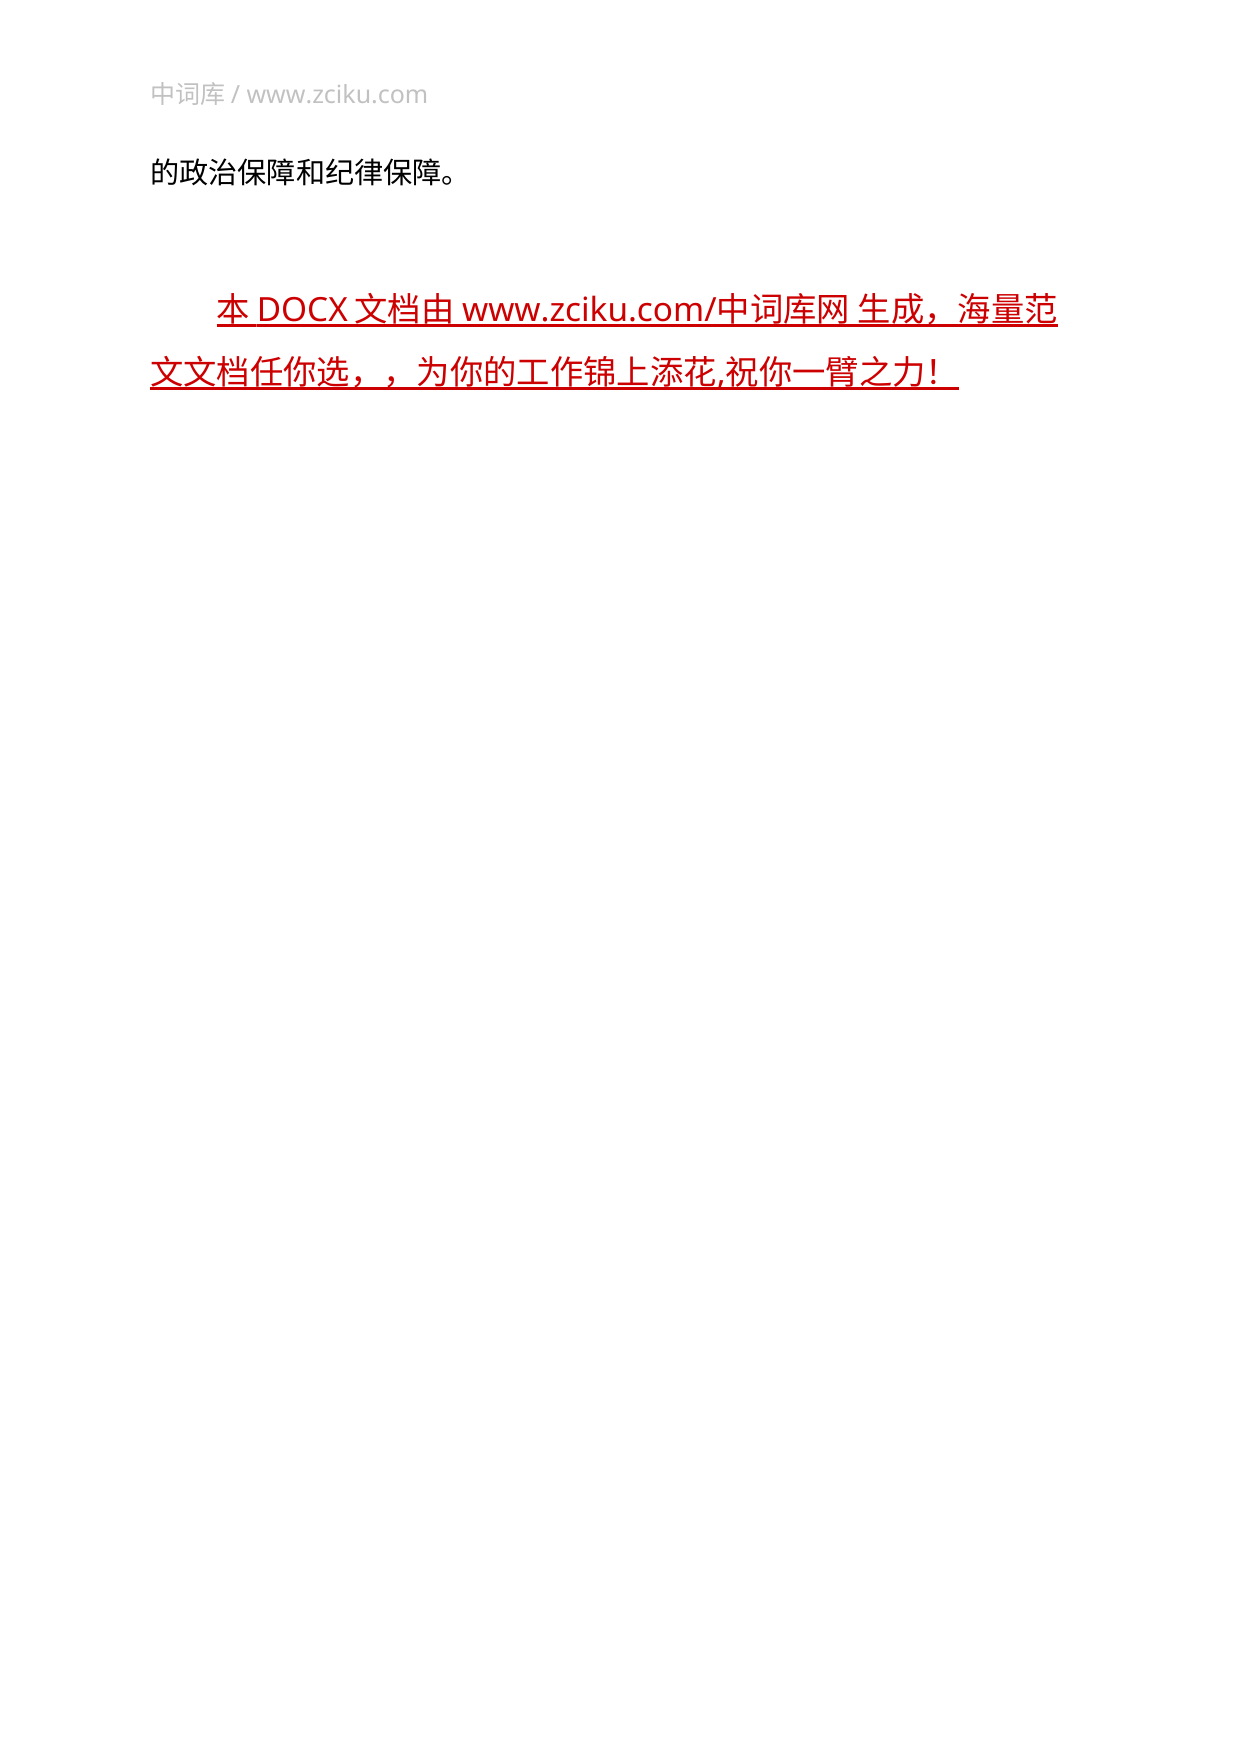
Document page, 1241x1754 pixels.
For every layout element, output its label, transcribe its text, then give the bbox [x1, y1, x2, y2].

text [150, 150, 1090, 192]
text 本DOCX文档由 www.zciku.com/中词库网 生成，海量范文文档任你选，，为你的工作锦上添花,祝你一臂之力！ [150, 283, 1090, 394]
